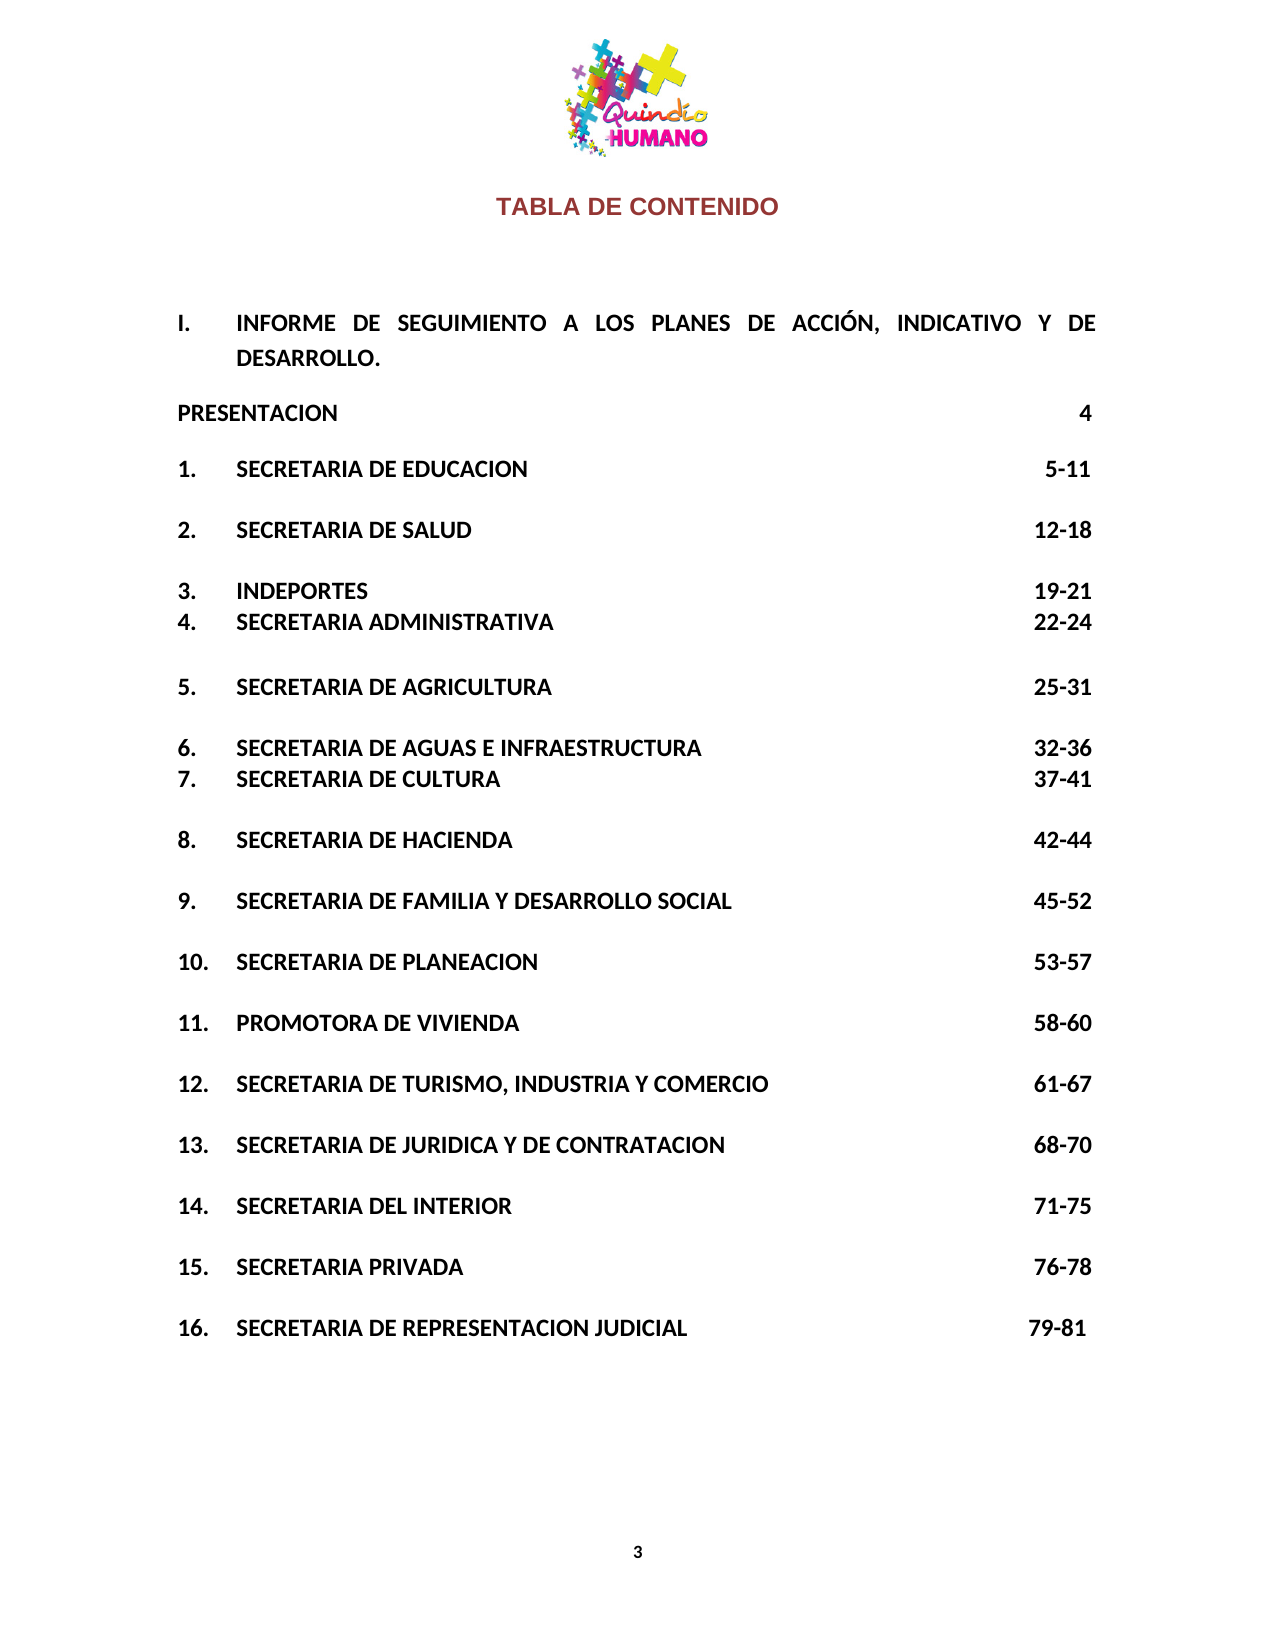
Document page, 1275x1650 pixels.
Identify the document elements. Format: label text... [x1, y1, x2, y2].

list SECRETARIA ADMINISTRATIVA 22-24 [177, 606, 1098, 637]
list PROMOTORA DE VIVIENDA 58-60 [177, 1007, 1098, 1038]
text PRESENTACION 4 [177, 398, 1098, 428]
list SECRETARIA DE CULTURA 37-41 [177, 763, 1098, 794]
picture [564, 39, 708, 157]
list SECRETARIA DEL INTERIOR 71-75 [177, 1190, 1098, 1221]
list SECRETARIA DE AGUAS E INFRAESTRUCTURA 32-36 [177, 733, 1098, 763]
list SECRETARIA DE PLANEACION 53-57 [177, 946, 1098, 977]
list SECRETARIA DE SALUD 12-18 [177, 514, 1098, 545]
subtitle TABLA DE CONTENIDO [177, 192, 1098, 221]
list SECRETARIA DE HACIENDA 42-44 [177, 824, 1098, 855]
list SECRETARIA DE AGRICULTURA 25-31 [177, 672, 1098, 702]
list SECRETARIA DE FAMILIA Y DESARROLLO SOCIAL 45-52 [177, 885, 1098, 916]
list SECRETARIA DE TURISMO, INDUSTRIA Y COMERCIO 61-67 [177, 1068, 1098, 1099]
list INDEPORTES 19-21 [177, 576, 1098, 606]
list SECRETARIA PRIVADA 76-78 [177, 1251, 1098, 1282]
list INFORME DE SEGUIMIENTO A LOS PLANES DE ACCIÓN, INDICATIVO Y DE DESARROLLO. [177, 307, 1098, 372]
list SECRETARIA DE EDUCACION 5-11 [177, 453, 1098, 484]
list SECRETARIA DE REPRESENTACION JUDICIAL 79-81 [177, 1312, 1098, 1343]
list SECRETARIA DE JURIDICA Y DE CONTRATACION 68-70 [177, 1129, 1098, 1160]
